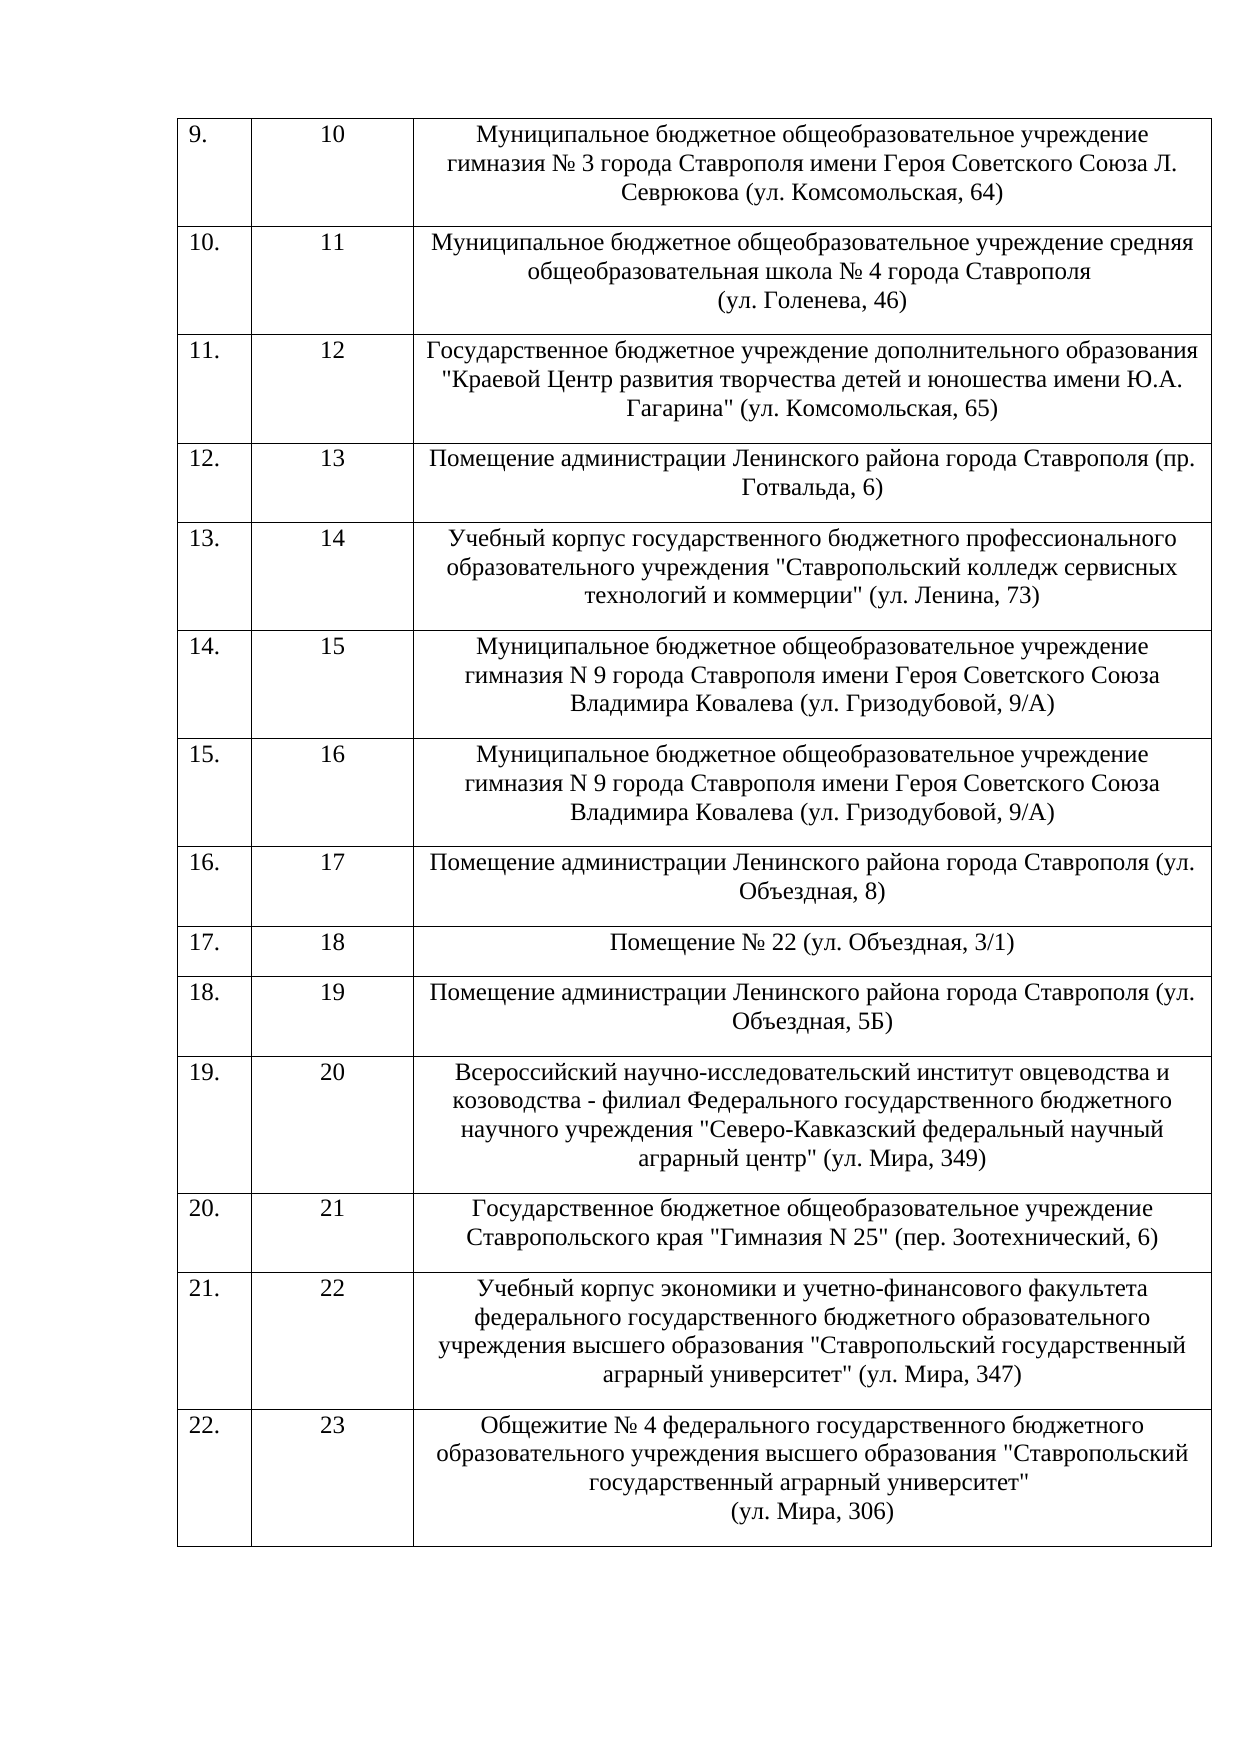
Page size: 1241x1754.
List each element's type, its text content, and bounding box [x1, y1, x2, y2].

table_cell [178, 927, 251, 976]
table_cell Помещение № 22 (ул. Объездная, 3/1) [414, 927, 1211, 976]
table_cell [178, 335, 251, 442]
table_cell [178, 1410, 251, 1546]
table_cell 10 [252, 119, 413, 226]
table_cell [178, 631, 251, 738]
table_cell 21 [252, 1194, 413, 1272]
table_cell [178, 847, 251, 926]
table_cell [178, 739, 251, 846]
table_cell [178, 227, 251, 334]
table_cell [178, 444, 251, 522]
table_cell 11 [252, 227, 413, 334]
table_cell Государственное бюджетное общеобразовательное учреждение Ставропольского края "Гимназия N 25" (пер. Зоотехнический, 6) [414, 1194, 1211, 1272]
table_cell [178, 523, 251, 630]
table_cell 17 [252, 847, 413, 926]
table_cell 12 [252, 335, 413, 442]
table_cell 22 [252, 1273, 413, 1409]
table_cell 14 [252, 523, 413, 630]
table_cell 19 [252, 977, 413, 1056]
table_cell [178, 1057, 251, 1192]
table_cell Государственное бюджетное учреждение дополнительного образования "Краевой Центр развития творчества детей и юношества имени Ю.А. Гагарина" (ул. Комсомольская, 65) [414, 335, 1211, 442]
table_cell 20 [252, 1057, 413, 1192]
table_cell [178, 119, 251, 226]
table_cell Учебный корпус государственного бюджетного профессионального образовательного учреждения "Ставропольский колледж сервисных технологий и коммерции" (ул. Ленина, 73) [414, 523, 1211, 630]
table_cell 15 [252, 631, 413, 738]
table_cell Муниципальное бюджетное общеобразовательное учреждение средняя общеобразовательная школа № 4 города Ставрополя (ул. Голенева, 46) [414, 227, 1211, 334]
table_cell Помещение администрации Ленинского района города Ставрополя (пр. Готвальда, 6) [414, 444, 1211, 522]
table_cell Учебный корпус экономики и учетно-финансового факультета федерального государственного бюджетного образовательного учреждения высшего образования "Ставропольский государственный аграрный университет" (ул. Мира, 347) [414, 1273, 1211, 1409]
table_cell Помещение администрации Ленинского района города Ставрополя (ул. Объездная, 8) [414, 847, 1211, 926]
table_cell Помещение администрации Ленинского района города Ставрополя (ул. Объездная, 5Б) [414, 977, 1211, 1056]
table_cell Муниципальное бюджетное общеобразовательное учреждение гимназия № 3 города Ставрополя имени Героя Советского Союза Л. Севрюкова (ул. Комсомольская, 64) [414, 119, 1211, 226]
table_cell [178, 1194, 251, 1272]
table_cell Муниципальное бюджетное общеобразовательное учреждение гимназия N 9 города Ставрополя имени Героя Советского Союза Владимира Ковалева (ул. Гризодубовой, 9/А) [414, 739, 1211, 846]
table_cell [178, 977, 251, 1056]
table_cell 18 [252, 927, 413, 976]
table_cell Муниципальное бюджетное общеобразовательное учреждение гимназия N 9 города Ставрополя имени Героя Советского Союза Владимира Ковалева (ул. Гризодубовой, 9/А) [414, 631, 1211, 738]
table_cell [178, 1273, 251, 1409]
table_cell Всероссийский научно-исследовательский институт овцеводства и козоводства - филиал Федерального государственного бюджетного научного учреждения "Северо-Кавказский федеральный научный аграрный центр" (ул. Мира, 349) [414, 1057, 1211, 1192]
table_cell Общежитие № 4 федерального государственного бюджетного образовательного учреждения высшего образования "Ставропольский государственный аграрный университет" (ул. Мира, 306) [414, 1410, 1211, 1546]
table_cell 23 [252, 1410, 413, 1546]
table_cell 16 [252, 739, 413, 846]
table_cell 13 [252, 444, 413, 522]
